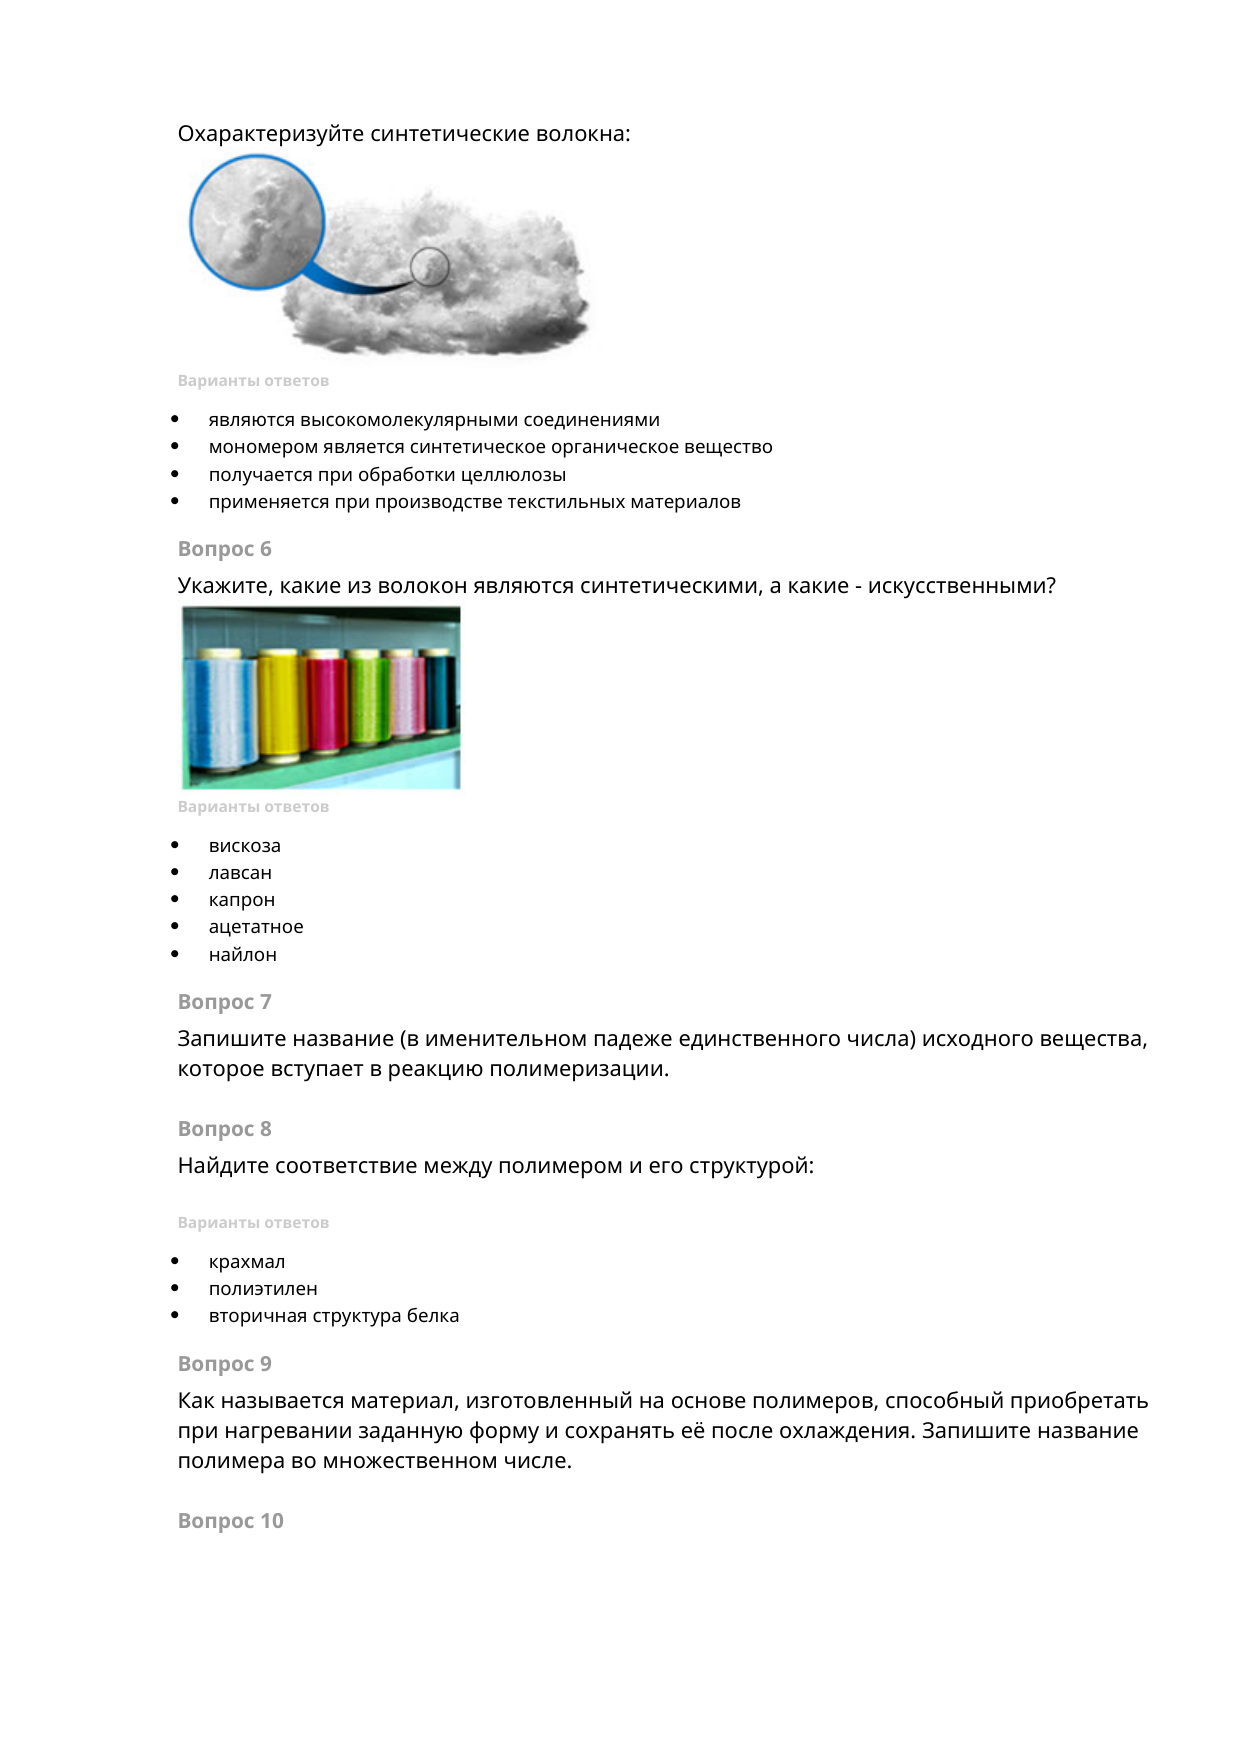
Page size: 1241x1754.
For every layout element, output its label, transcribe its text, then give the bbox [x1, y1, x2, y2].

picture [177, 600, 467, 796]
list лавсан [171, 859, 1152, 885]
list капрон [171, 887, 1152, 912]
list мономером является синтетическое органическое вещество [171, 434, 1152, 459]
text Как называется материал, изготовленный на основе полимеров, способный приобретать при нагревании заданную форму и сохранять её после охлаждения. Запишите название полимера во множественном числе. [177, 1385, 1152, 1474]
text Варианты ответов [177, 370, 1152, 391]
text Вопрос 6 [177, 534, 1152, 563]
text Запишите название (в именительном падеже единственного числа) исходного вещества, которое вступает в реакцию полимеризации. [177, 1023, 1152, 1083]
text Варианты ответов [177, 796, 1152, 817]
text Вопрос 9 [177, 1349, 1152, 1377]
list вискоза [171, 832, 1152, 858]
list крахмал [171, 1248, 1152, 1274]
list найлон [171, 941, 1152, 966]
text Вопрос 7 [177, 987, 1152, 1016]
list ацетатное [171, 914, 1152, 939]
text Варианты ответов [177, 1212, 1152, 1233]
list применяется при производстве текстильных материалов [171, 488, 1152, 513]
picture [177, 147, 610, 370]
list вторичная структура белка [171, 1303, 1152, 1328]
list получается при обработки целлюлозы [171, 461, 1152, 486]
text Вопрос 10 [177, 1506, 1152, 1534]
list полиэтилен [171, 1276, 1152, 1301]
list являются высокомолекулярными соединениями [171, 407, 1152, 432]
text Вопрос 8 [177, 1114, 1152, 1143]
text Найдите соответствие между полимером и его структурой: [177, 1151, 1152, 1180]
